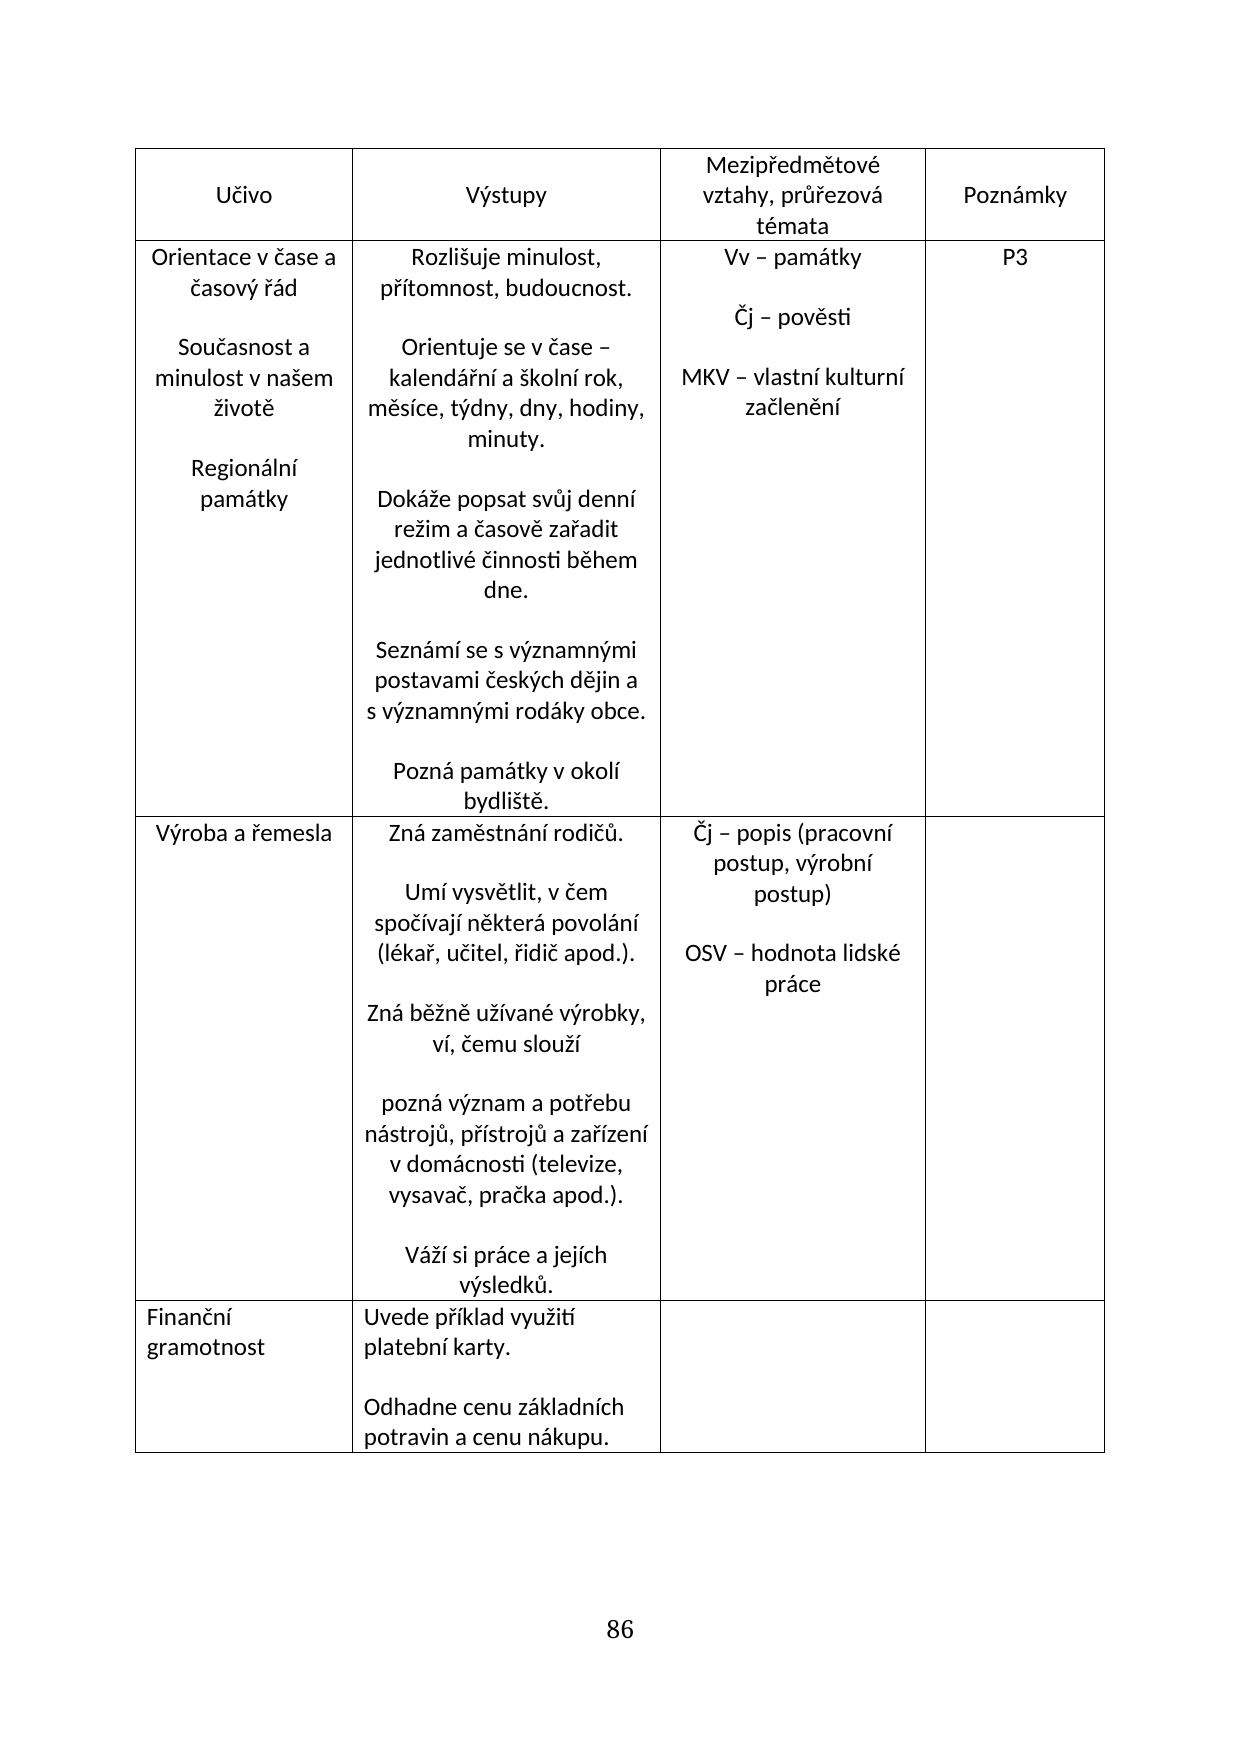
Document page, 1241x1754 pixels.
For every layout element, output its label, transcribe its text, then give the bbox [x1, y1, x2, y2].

table_cell Výroba a řemesla [136, 817, 352, 1300]
table_header Mezipředmětové vztahy, průřezová témata [661, 149, 925, 240]
table_cell [661, 1301, 925, 1452]
table_cell Čj – popis (pracovní postup, výrobní postup) OSV – hodnota lidské práce [661, 817, 925, 1300]
table_cell Vv – památky Čj – pověsti MKV – vlastní kulturní začlenění [661, 241, 925, 816]
table_cell Orientace v čase a časový řád Současnost a minulost v našem životě Regionální památky [136, 241, 352, 816]
table_cell [926, 1301, 1104, 1452]
table_cell Rozlišuje minulost, přítomnost, budoucnost. Orientuje se v čase – kalendářní a školní rok, měsíce, týdny, dny, hodiny, minuty. Dokáže popsat svůj denní režim a časově zařadit jednotlivé činnosti během dne. Seznámí se s významnými postavami českých dějin a s významnými rodáky obce. Pozná památky v okolí bydliště. [353, 241, 660, 816]
table_cell Uvede příklad využití platební karty. Odhadne cenu základních potravin a cenu nákupu. [353, 1301, 660, 1452]
table_cell Zná zaměstnání rodičů. Umí vysvětlit, v čem spočívají některá povolání (lékař, učitel, řidič apod.). Zná běžně užívané výrobky, ví, čemu slouží pozná význam a potřebu nástrojů, přístrojů a zařízení v domácnosti (televize, vysavač, pračka apod.). Váží si práce a jejích výsledků. [353, 817, 660, 1300]
table_header Poznámky [926, 149, 1104, 240]
table_header Výstupy [353, 149, 660, 240]
table_cell [926, 817, 1104, 1300]
table_cell Finanční gramotnost [136, 1301, 352, 1452]
table_header Učivo [136, 149, 352, 240]
table_cell P3 [926, 241, 1104, 816]
